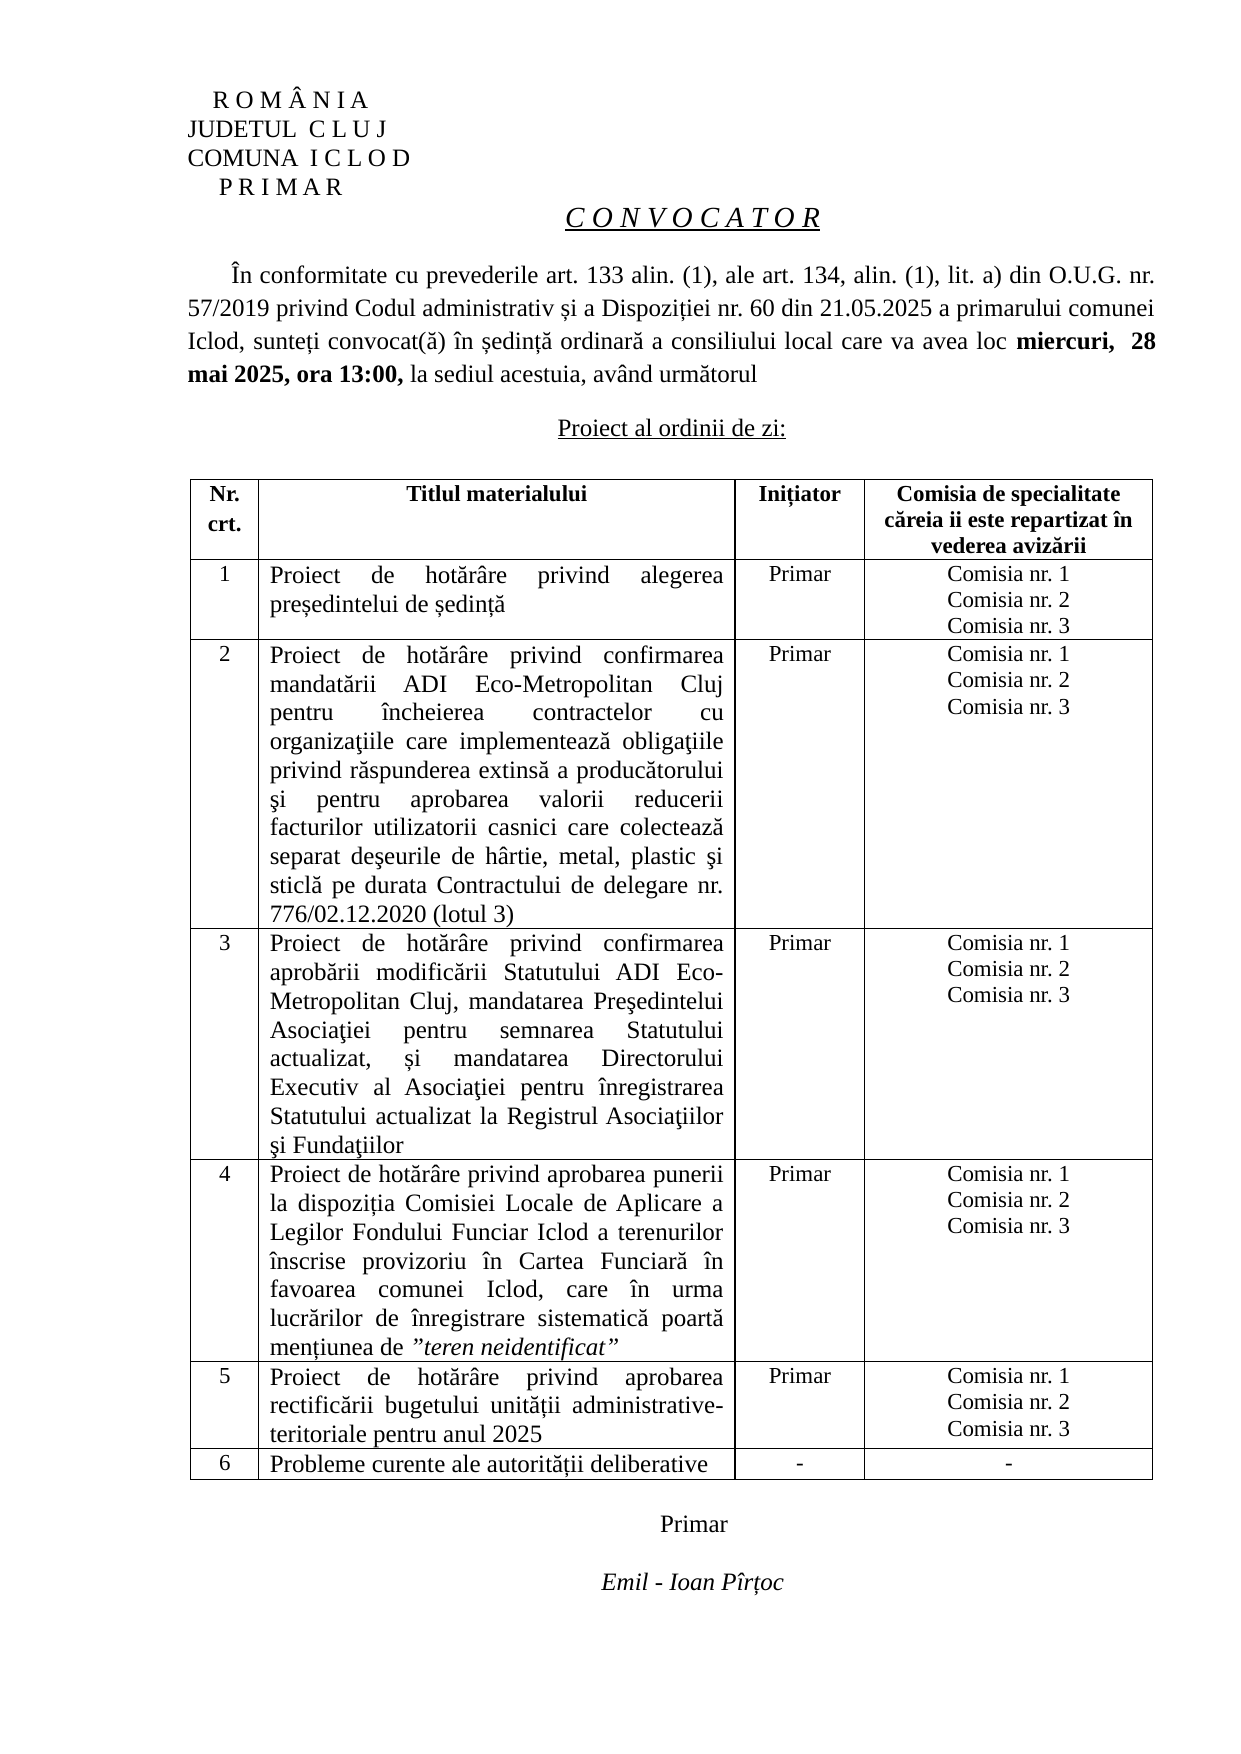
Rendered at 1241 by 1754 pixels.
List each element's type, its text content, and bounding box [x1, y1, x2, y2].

table_cell Comisia nr. 1 Comisia nr. 2 Comisia nr. 3 [865, 560, 1152, 639]
table_cell Primar [736, 929, 864, 1158]
table_cell Proiect de hotărâre privind confirmarea mandatării ADI Eco-Metropolitan Cluj pentru încheierea contractelor cu organizaţiile care implementează obligaţiile privind răspunderea extinsă a producătorului şi pentru aprobarea valorii reducerii facturilor utilizatorii casnici care colectează separat deşeurile de hârtie, metal, plastic şi sticlă pe durata Contractului de delegare nr. 776/02.12.2020 (lotul 3) [259, 640, 734, 927]
table_cell Primar [736, 560, 864, 639]
table_cell 1 [191, 560, 258, 639]
table_header Inițiator [736, 480, 864, 559]
table_cell 2 [191, 640, 258, 927]
table_cell - [736, 1449, 864, 1479]
table_cell 6 [191, 1449, 258, 1479]
table_cell Comisia nr. 1 Comisia nr. 2 Comisia nr. 3 [865, 640, 1152, 927]
table_cell Proiect de hotărâre privind alegerea președintelui de ședință [259, 560, 734, 639]
table_cell Probleme curente ale autorității deliberative [259, 1449, 734, 1479]
text R O M Â N I A [187, 85, 1156, 114]
text C O N V O C A T O R [187, 200, 1156, 234]
table_cell Proiect de hotărâre privind confirmarea aprobării modificării Statutului ADI Eco-Metropolitan Cluj, mandatarea Preşedintelui Asociaţiei pentru semnarea Statutului actualizat, și mandatarea Directorului Executiv al Asociaţiei pentru înregistrarea Statutului actualizat la Registrul Asociaţiilor şi Fundaţiilor [259, 929, 734, 1158]
table_cell Proiect de hotărâre privind aprobarea punerii la dispoziția Comisiei Locale de Aplicare a Legilor Fondului Funciar Iclod a terenurilor înscrise provizoriu în Cartea Funciară în favoarea comunei Iclod, care în urma lucrărilor de înregistrare sistematică poartă mențiunea de ”teren neidentificat” [259, 1160, 734, 1361]
table_cell Primar [736, 640, 864, 927]
text Proiect al ordinii de zi: [187, 413, 1156, 441]
table_cell Comisia nr. 1 Comisia nr. 2 Comisia nr. 3 [865, 1362, 1152, 1448]
table_cell Proiect de hotărâre privind aprobarea rectificării bugetului unității administrative-teritoriale pentru anul 2025 [259, 1362, 734, 1448]
table_header Nr. crt. [191, 480, 258, 559]
text COMUNA I C L O D [187, 143, 1156, 172]
text P R I M A R [187, 172, 1156, 200]
table_cell Primar [736, 1362, 864, 1448]
table_cell - [865, 1449, 1152, 1479]
table_cell Comisia nr. 1 Comisia nr. 2 Comisia nr. 3 [865, 1160, 1152, 1361]
text Emil - Ioan Pîrțoc [187, 1567, 1156, 1595]
table_header Titlul materialului [259, 480, 734, 559]
table_cell 3 [191, 929, 258, 1158]
table_cell Comisia nr. 1 Comisia nr. 2 Comisia nr. 3 [865, 929, 1152, 1158]
text În conformitate cu prevederile art. 133 alin. (1), ale art. 134, alin. (1), lit. a) din O.U.G. nr. 57/2019 privind Codul administrativ și a Dispoziției nr. 60 din 21.05.2025 a primarului comunei Iclod, sunteți convocat(ă) în ședință ordinară a consiliului local care va avea loc miercuri, 28 mai 2025, ora 13:00, la sediul acestuia, având următorul [187, 260, 1156, 388]
table_cell Primar [736, 1160, 864, 1361]
table_cell 5 [191, 1362, 258, 1448]
table_cell 4 [191, 1160, 258, 1361]
table_header Comisia de specialitate căreia ii este repartizat în vederea avizării [865, 480, 1152, 559]
text Primar [187, 1509, 1156, 1538]
text JUDETUL C L U J [187, 114, 1156, 143]
